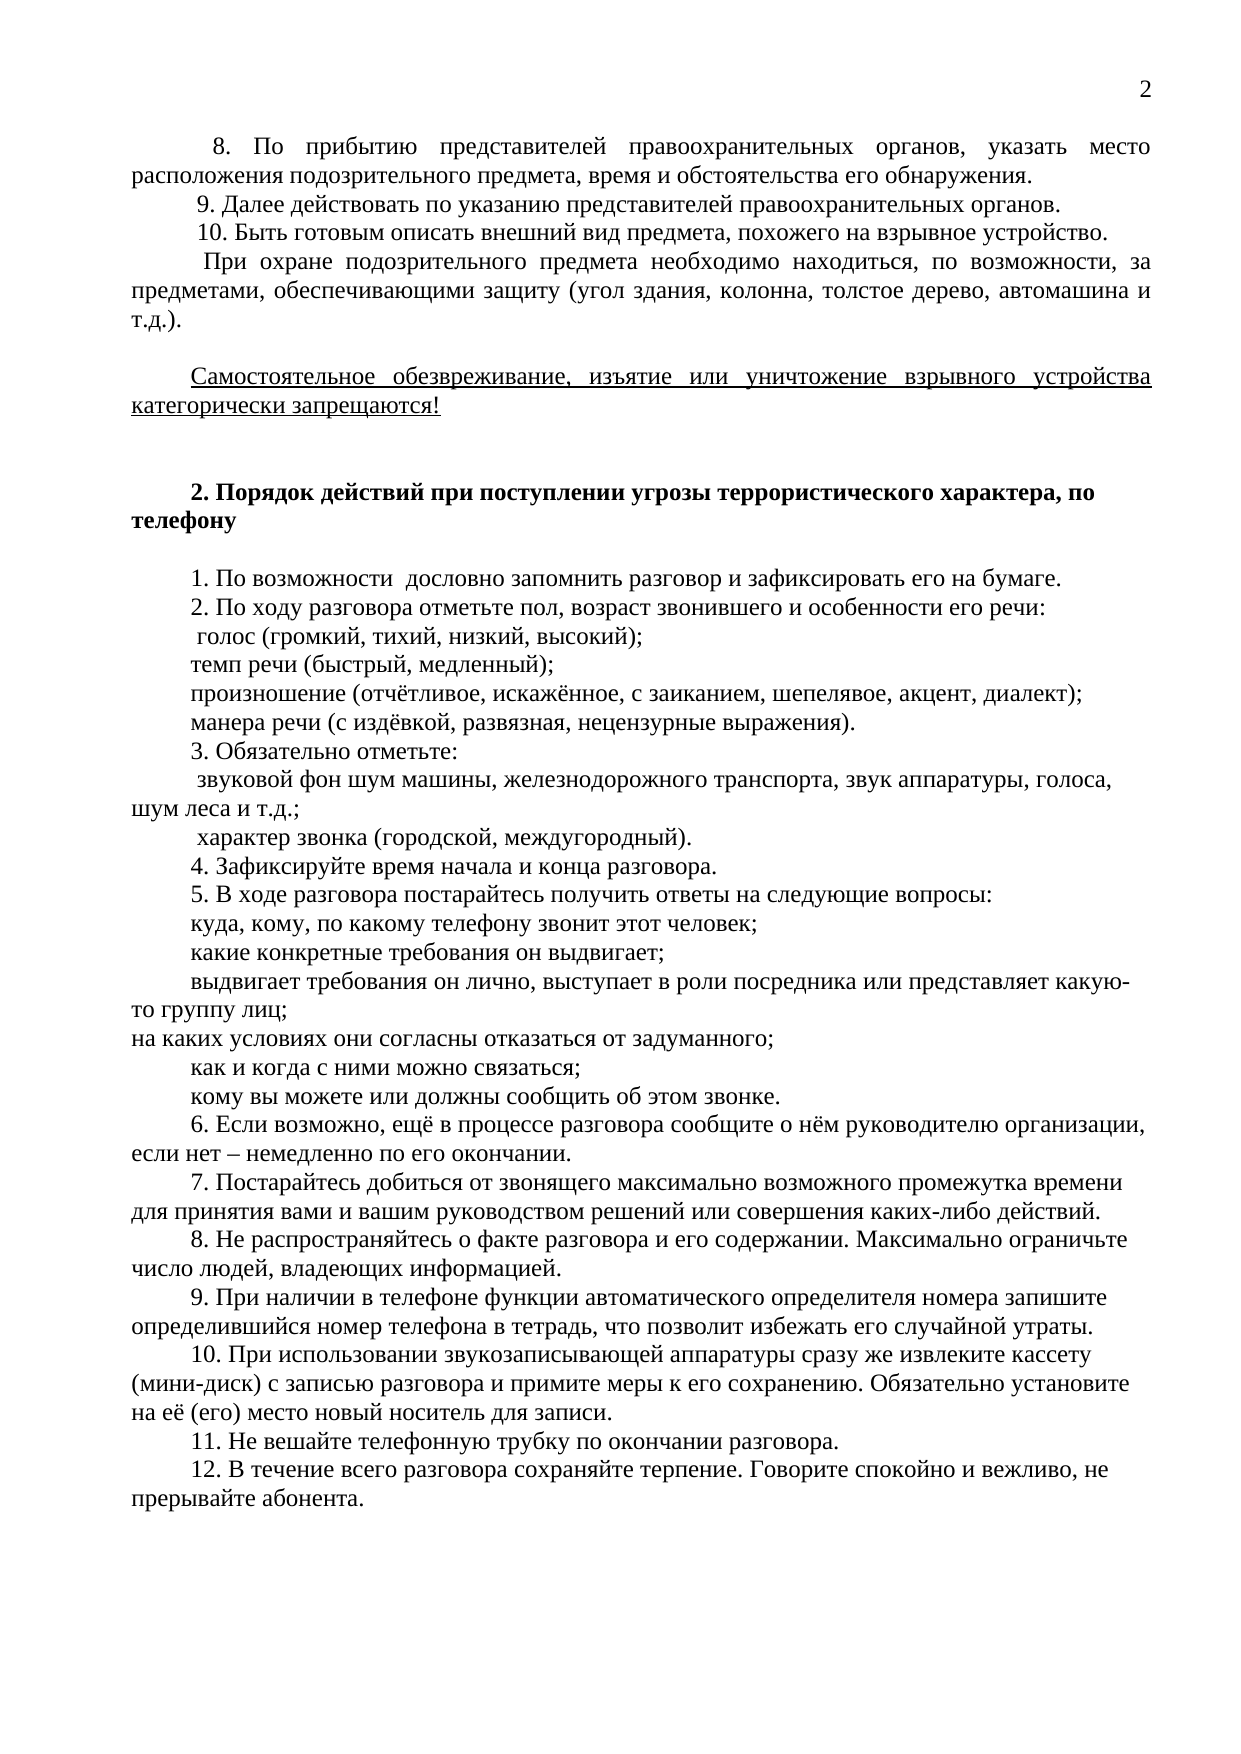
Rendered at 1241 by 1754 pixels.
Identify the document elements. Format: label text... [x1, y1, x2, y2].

text 11. Не вешайте телефонную трубку по окончании разговора. [131, 1426, 1152, 1454]
text 2. По ходу разговора отметьте пол, возраст звонившего и особенности его речи: [131, 592, 1152, 621]
text 7. Постарайтесь добиться от звонящего максимально возможного промежутка времени для принятия вами и вашим руководством решений или совершения каких-либо действий. [131, 1167, 1152, 1224]
text 6. Если возможно, ещё в процессе разговора сообщите о нём руководителю организации, если нет – немедленно по его окончании. [131, 1109, 1152, 1167]
text 8. По прибытию представителей правоохранительных органов, указать место расположения подозрительного предмета, время и обстоятельства его обнаружения. [131, 131, 1152, 189]
text темп речи (быстрый, медленный); [131, 649, 1152, 678]
text 10. При использовании звукозаписывающей аппаратуры сразу же извлеките кассету (мини-диск) с записью разговора и примите меры к его сохранению. Обязательно установите на её (его) место новый носитель для записи. [131, 1339, 1152, 1426]
text 9. Далее действовать по указанию представителей правоохранительных органов. [131, 189, 1152, 217]
text манера речи (с издёвкой, развязная, нецензурные выражения). [131, 707, 1152, 736]
text 9. При наличии в телефоне функции автоматического определителя номера запишите определившийся номер телефона в тетрадь, что позволит избежать его случайной утраты. [131, 1282, 1152, 1339]
text голос (громкий, тихий, низкий, высокий); [131, 621, 1152, 649]
text характер звонка (городской, междугородный). [131, 822, 1152, 851]
text 4. Зафиксируйте время начала и конца разговора. [131, 851, 1152, 879]
text выдвигает требования он лично, выступает в роли посредника или представляет какую-то группу лиц; на каких условиях они согласны отказаться от задуманного; [131, 966, 1152, 1052]
text 10. Быть готовым описать внешний вид предмета, похожего на взрывное устройство. [131, 217, 1152, 246]
text кому вы можете или должны сообщить об этом звонке. [131, 1081, 1152, 1109]
text 1. По возможности дословно запомнить разговор и зафиксировать его на бумаге. [131, 563, 1152, 592]
text какие конкретные требования он выдвигает; [131, 937, 1152, 966]
text Самостоятельное обезвреживание, изъятие или уничтожение взрывного устройства категорически запрещаются! [131, 361, 1152, 419]
text 8. Не распространяйтесь о факте разговора и его содержании. Максимально ограничьте число людей, владеющих информацией. [131, 1224, 1152, 1282]
text произношение (отчётливое, искажённое, с заиканием, шепелявое, акцент, диалект); [131, 678, 1152, 707]
text 2. Порядок действий при поступлении угрозы террористического характера, по телефону [131, 477, 1152, 534]
text 5. В ходе разговора постарайтесь получить ответы на следующие вопросы: [131, 879, 1152, 908]
text 12. В течение всего разговора сохраняйте терпение. Говорите спокойно и вежливо, не прерывайте абонента. [131, 1454, 1152, 1512]
text звуковой фон шум машины, железнодорожного транспорта, звук аппаратуры, голоса, шум леса и т.д.; [131, 764, 1152, 822]
text 3. Обязательно отметьте: [131, 736, 1152, 764]
text как и когда с ними можно связаться; [131, 1052, 1152, 1081]
text куда, кому, по какому телефону звонит этот человек; [131, 908, 1152, 937]
text При охране подозрительного предмета необходимо находиться, по возможности, за предметами, обеспечивающими защиту (угол здания, колонна, толстое дерево, автомашина и т.д.). [131, 246, 1152, 332]
